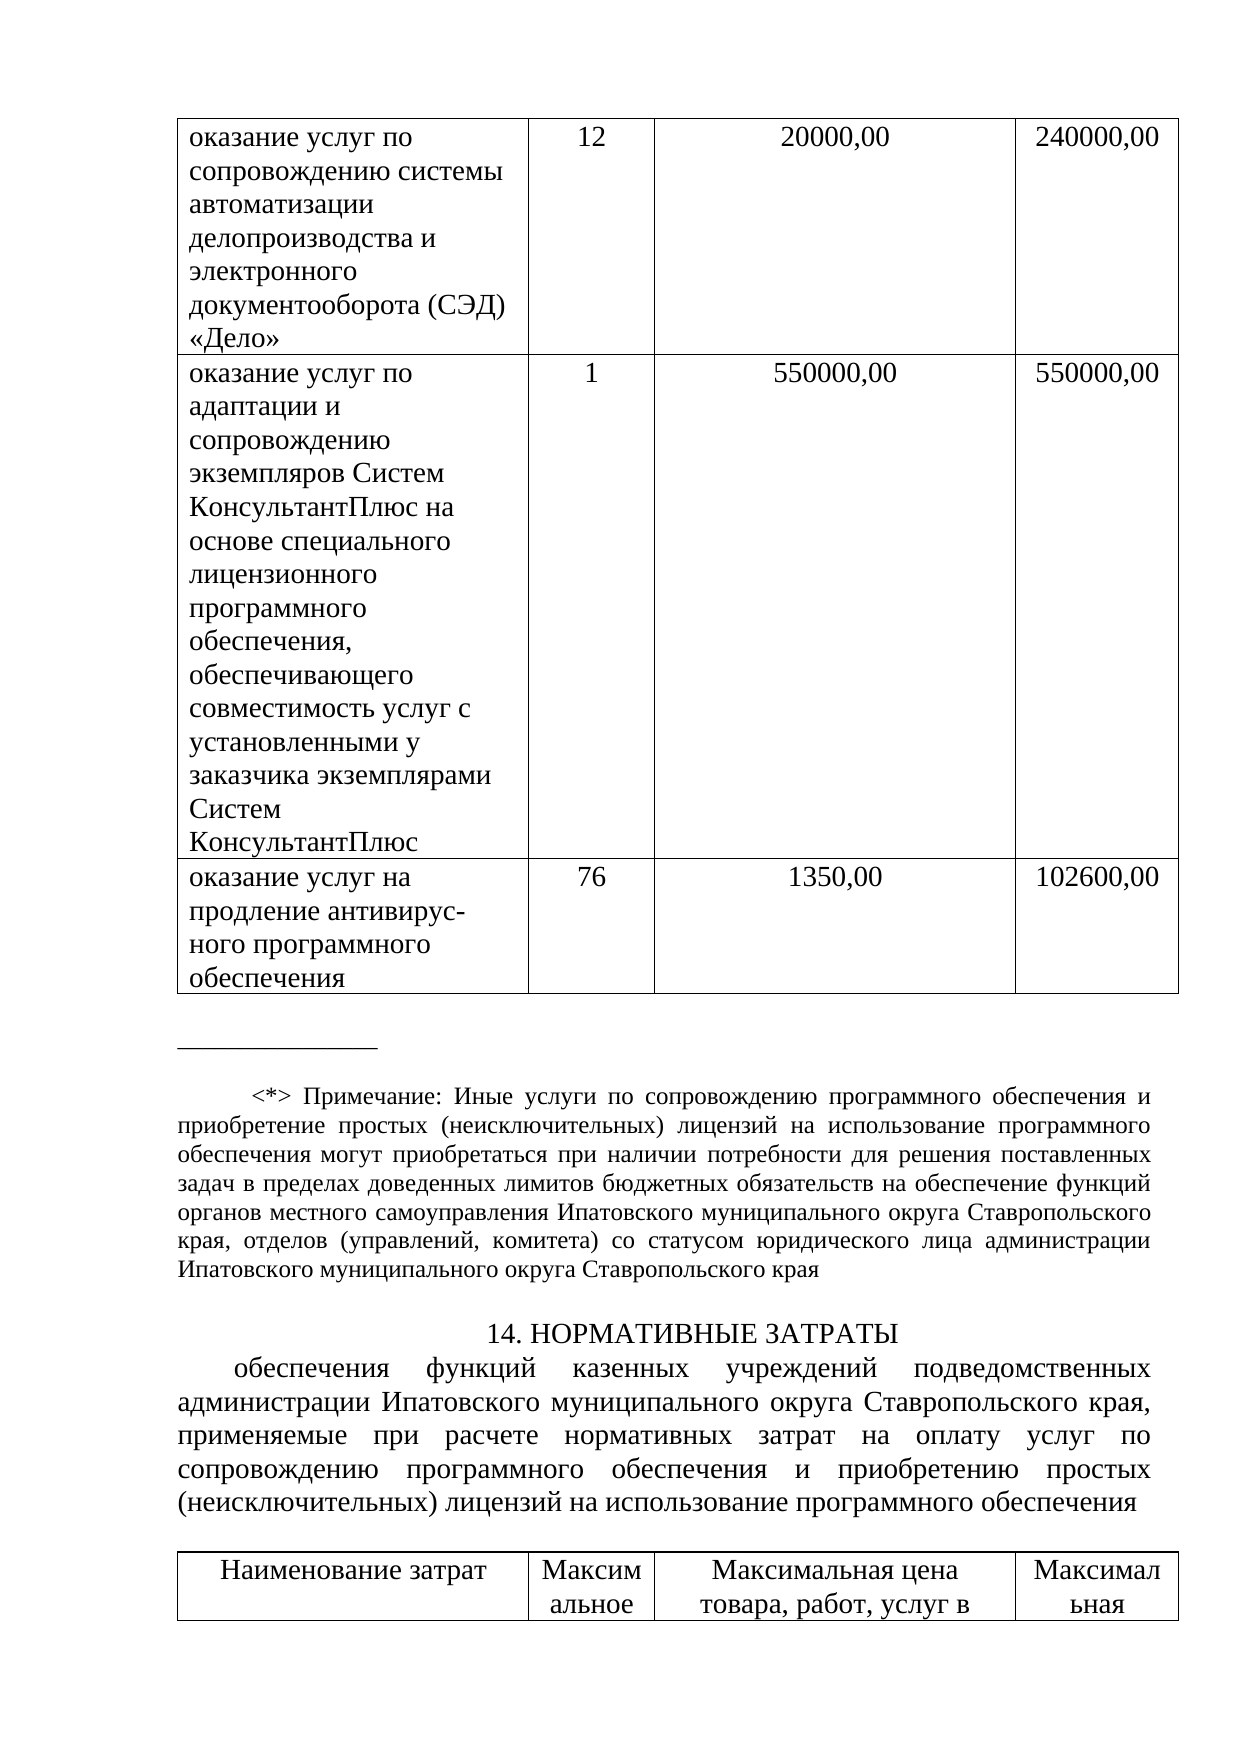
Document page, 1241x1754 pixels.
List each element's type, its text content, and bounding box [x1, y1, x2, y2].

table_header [529, 1553, 654, 1619]
table_cell оказание услуг по адаптации и сопровождению экземпляров Систем КонсультантПлюс на основе специального лицензионного программного обеспечения, обеспечивающего совместимость услуг с установленными у заказчика экземплярами Систем КонсультантПлюс [178, 355, 528, 858]
table_cell 1 [529, 355, 654, 858]
title обеспечения функций казенных учреждений подведомственных администрации Ипатовского муниципального округа Ставропольского края, применяемые при расчете нормативных затрат на оплату услуг по сопровождению программного обеспечения и приобретению простых (неисключительных) лицензий на использование программного обеспечения [177, 1350, 1152, 1518]
table_cell 102600,00 [1016, 859, 1178, 993]
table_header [655, 1553, 1015, 1619]
table_cell 550000,00 [1016, 355, 1178, 858]
table_cell 20000,00 [655, 119, 1015, 354]
table_cell 550000,00 [655, 355, 1015, 858]
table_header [1016, 1553, 1178, 1619]
table_cell оказание услуг по сопровождению системы автоматизации делопроизводства и электронного документооборота (СЭД) «Дело» [178, 119, 528, 354]
table_cell 240000,00 [1016, 119, 1178, 354]
table_cell 12 [529, 119, 654, 354]
table_cell оказание услуг на продление антивирус-ного программного обеспечения [178, 859, 528, 993]
table_header Наименование затрат [178, 1553, 528, 1619]
table_cell 1350,00 [655, 859, 1015, 993]
table_cell 76 [529, 859, 654, 993]
title 14. НОРМАТИВНЫЕ ЗАТРАТЫ [177, 1317, 1152, 1350]
text <*> Примечание: Иные услуги по сопровождению программного обеспечения и приобретение простых (неисключительных) лицензий на использование программного обеспечения могут приобретаться при наличии потребности для решения поставленных задач в пределах доведенных лимитов бюджетных обязательств на обеспечение функций органов местного самоуправления Ипатовского муниципального округа Ставропольского края, отделов (управлений, комитета) со статусом юридического лица администрации Ипатовского муниципального округа Ставропольского края [177, 1081, 1152, 1283]
text ________________ [177, 1023, 1152, 1052]
